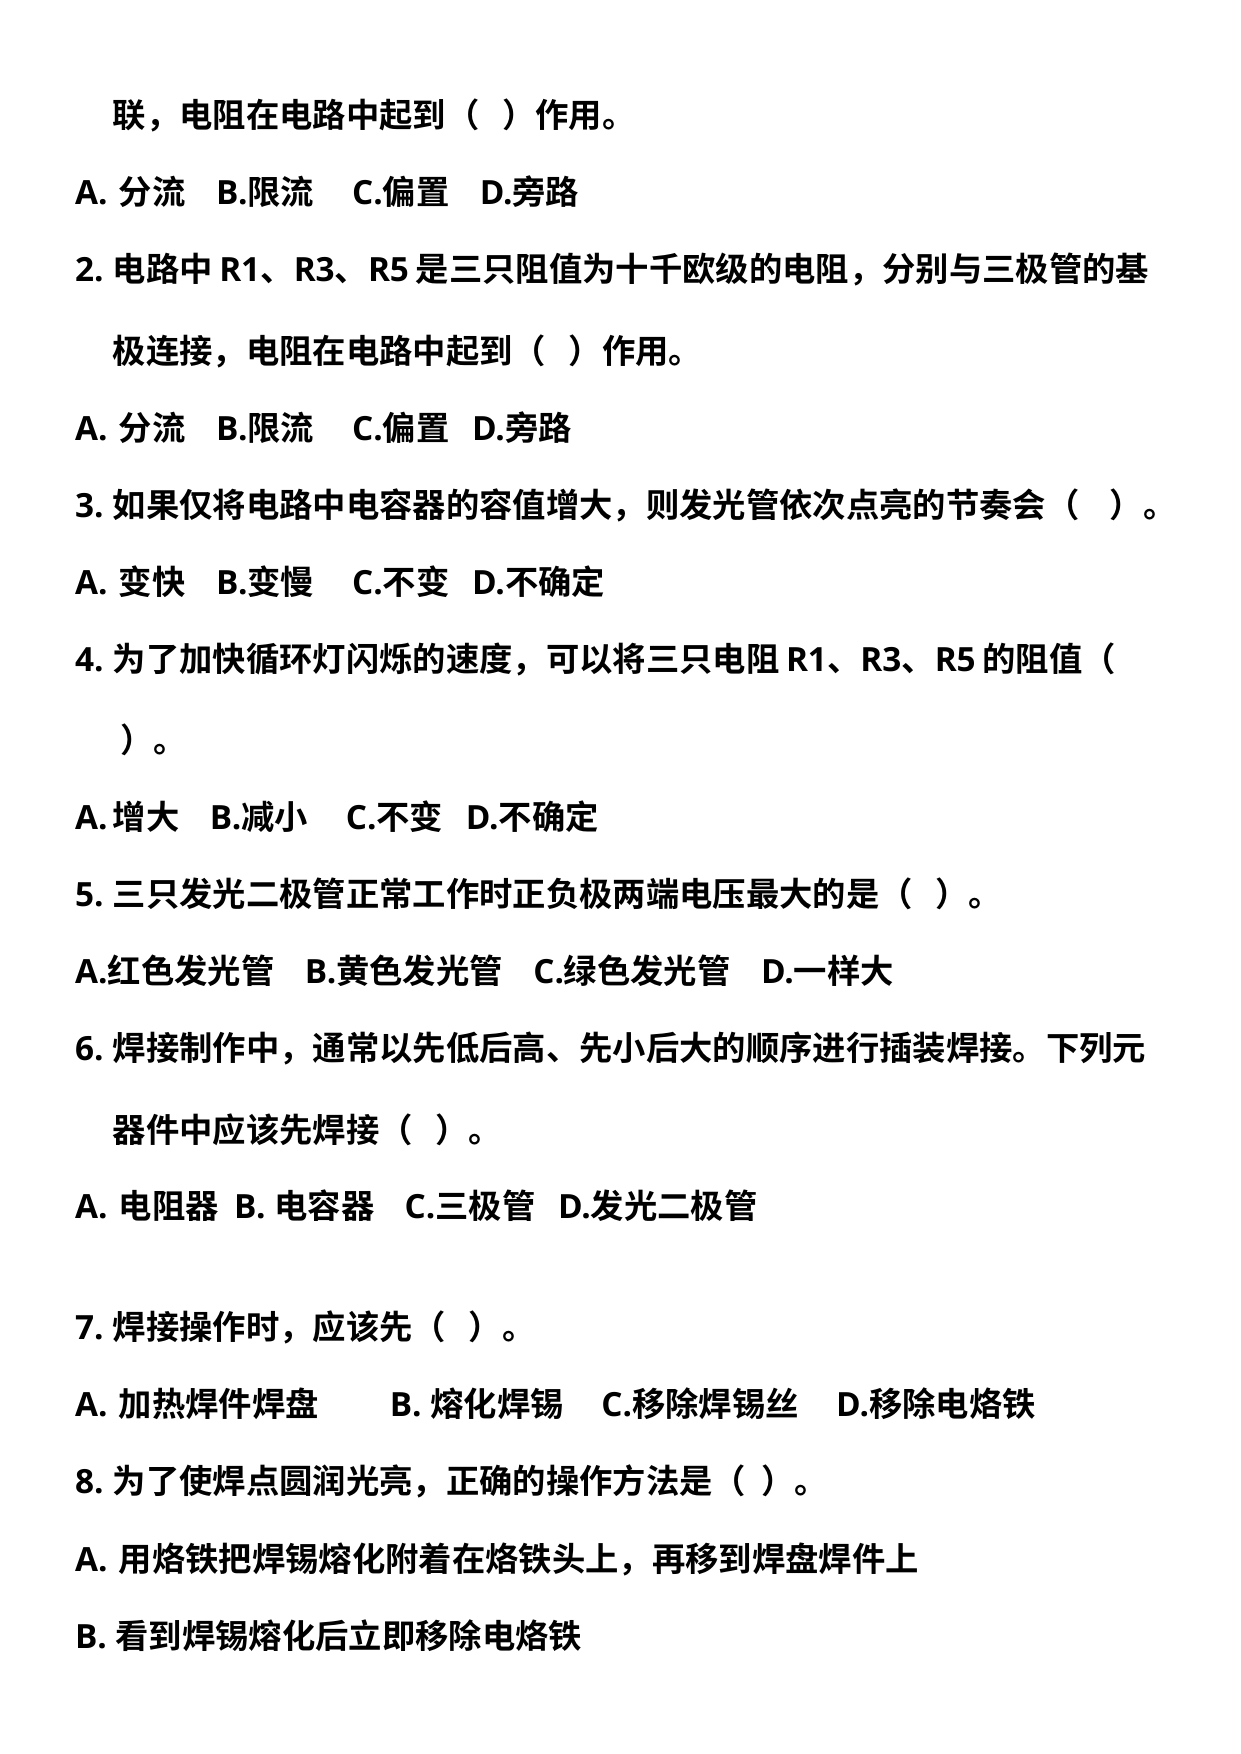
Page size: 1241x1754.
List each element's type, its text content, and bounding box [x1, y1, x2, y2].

text A. 分流 B.限流 C.偏置 D.旁路 [75, 158, 1165, 223]
text A.红色发光管 B.黄色发光管 C.绿色发光管 D.一样大 [75, 937, 1165, 1002]
list 焊接制作中，通常以先低后高、先小后大的顺序进行插装焊接。下列元器件中应该先焊接（ ）。 [75, 1014, 1165, 1160]
list 如果仅将电路中电容器的容值增大，则发光管依次点亮的节奏会（ ）。 [75, 470, 1165, 535]
list 增大 B.减小 C.不变 D.不确定 [75, 782, 1165, 847]
text B. 看到焊锡熔化后立即移除电烙铁 [75, 1601, 1165, 1666]
text A. 加热焊件焊盘 B. 熔化焊锡 C.移除焊锡丝 D.移除电烙铁 [75, 1370, 1165, 1435]
text A. 变快 B.变慢 C.不变 D.不确定 [75, 547, 1165, 612]
list 为了使焊点圆润光亮，正确的操作方法是（ ）。 [75, 1447, 1165, 1512]
text A. 用烙铁把焊锡熔化附着在烙铁头上，再移到焊盘焊件上 [75, 1524, 1165, 1589]
text A. 电阻器 B. 电容器 C.三极管 D.发光二极管 [75, 1172, 1165, 1237]
list 电路中R1、R3、R5是三只阻值为十千欧级的电阻，分别与三极管的基极连接，电阻在电路中起到（ ）作用。 [75, 235, 1165, 381]
text A. 分流 B.限流 C.偏置 D.旁路 [75, 393, 1165, 458]
list 为了加快循环灯闪烁的速度，可以将三只电阻R1、R3、R5的阻值（ ）。 [75, 624, 1165, 771]
list 三只发光二极管正常工作时正负极两端电压最大的是（ ）。 [75, 859, 1165, 924]
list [75, 81, 1165, 146]
list 焊接操作时，应该先（ ）。 [75, 1293, 1165, 1358]
